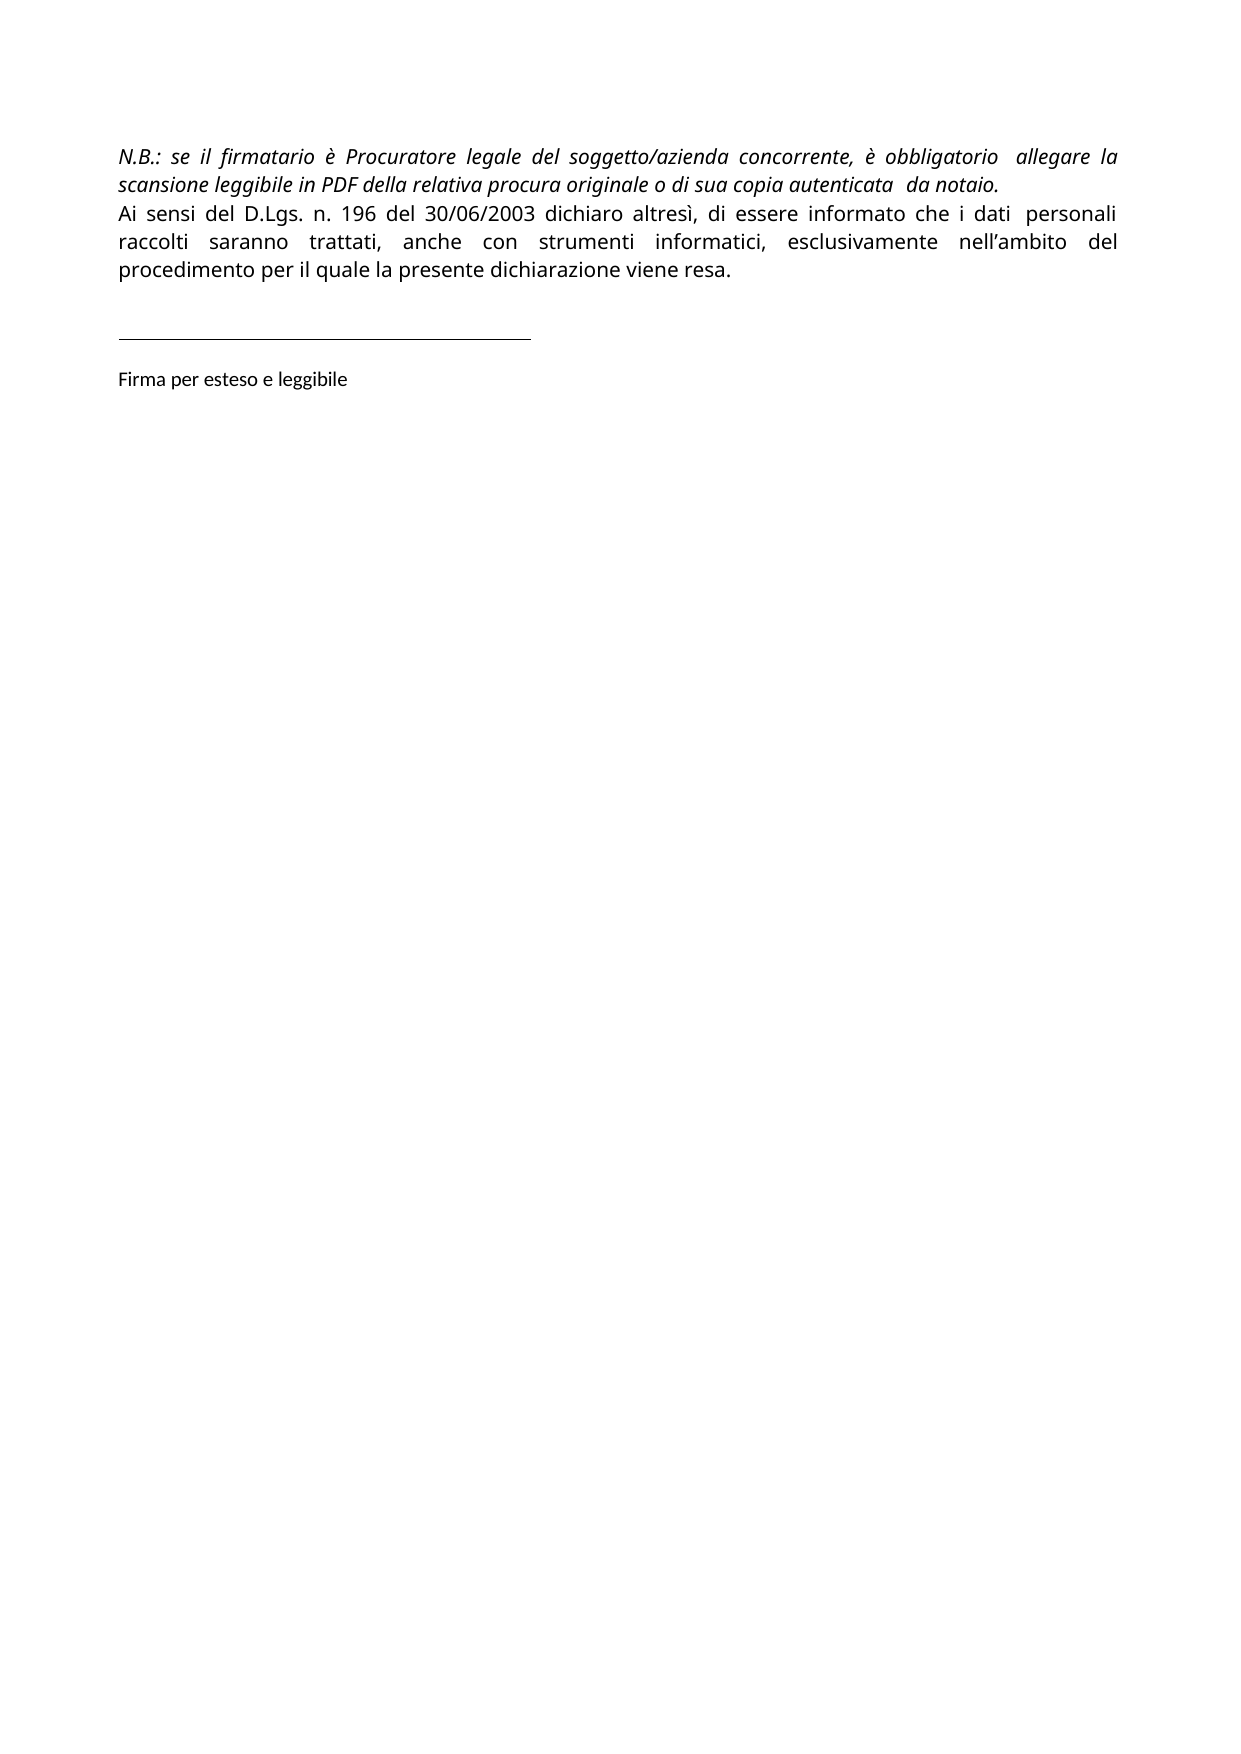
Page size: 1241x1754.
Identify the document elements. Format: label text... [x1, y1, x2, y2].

text N.B.: se il firmatario è Procuratore legale del soggetto/azienda concorrente, è obbligatorio allegare la scansione leggibile in PDF della relativa procura originale o di sua copia autenticata da notaio. [118, 142, 1118, 199]
text Firma per esteso e leggibile [118, 366, 1134, 391]
text Ai sensi del D.Lgs. n. 196 del 30/06/2003 dichiaro altresì, di essere informato che i dati personali raccolti saranno trattati, anche con strumenti informatici, esclusivamente nell’ambito del procedimento per il quale la presente dichiarazione viene resa. [118, 199, 1118, 284]
